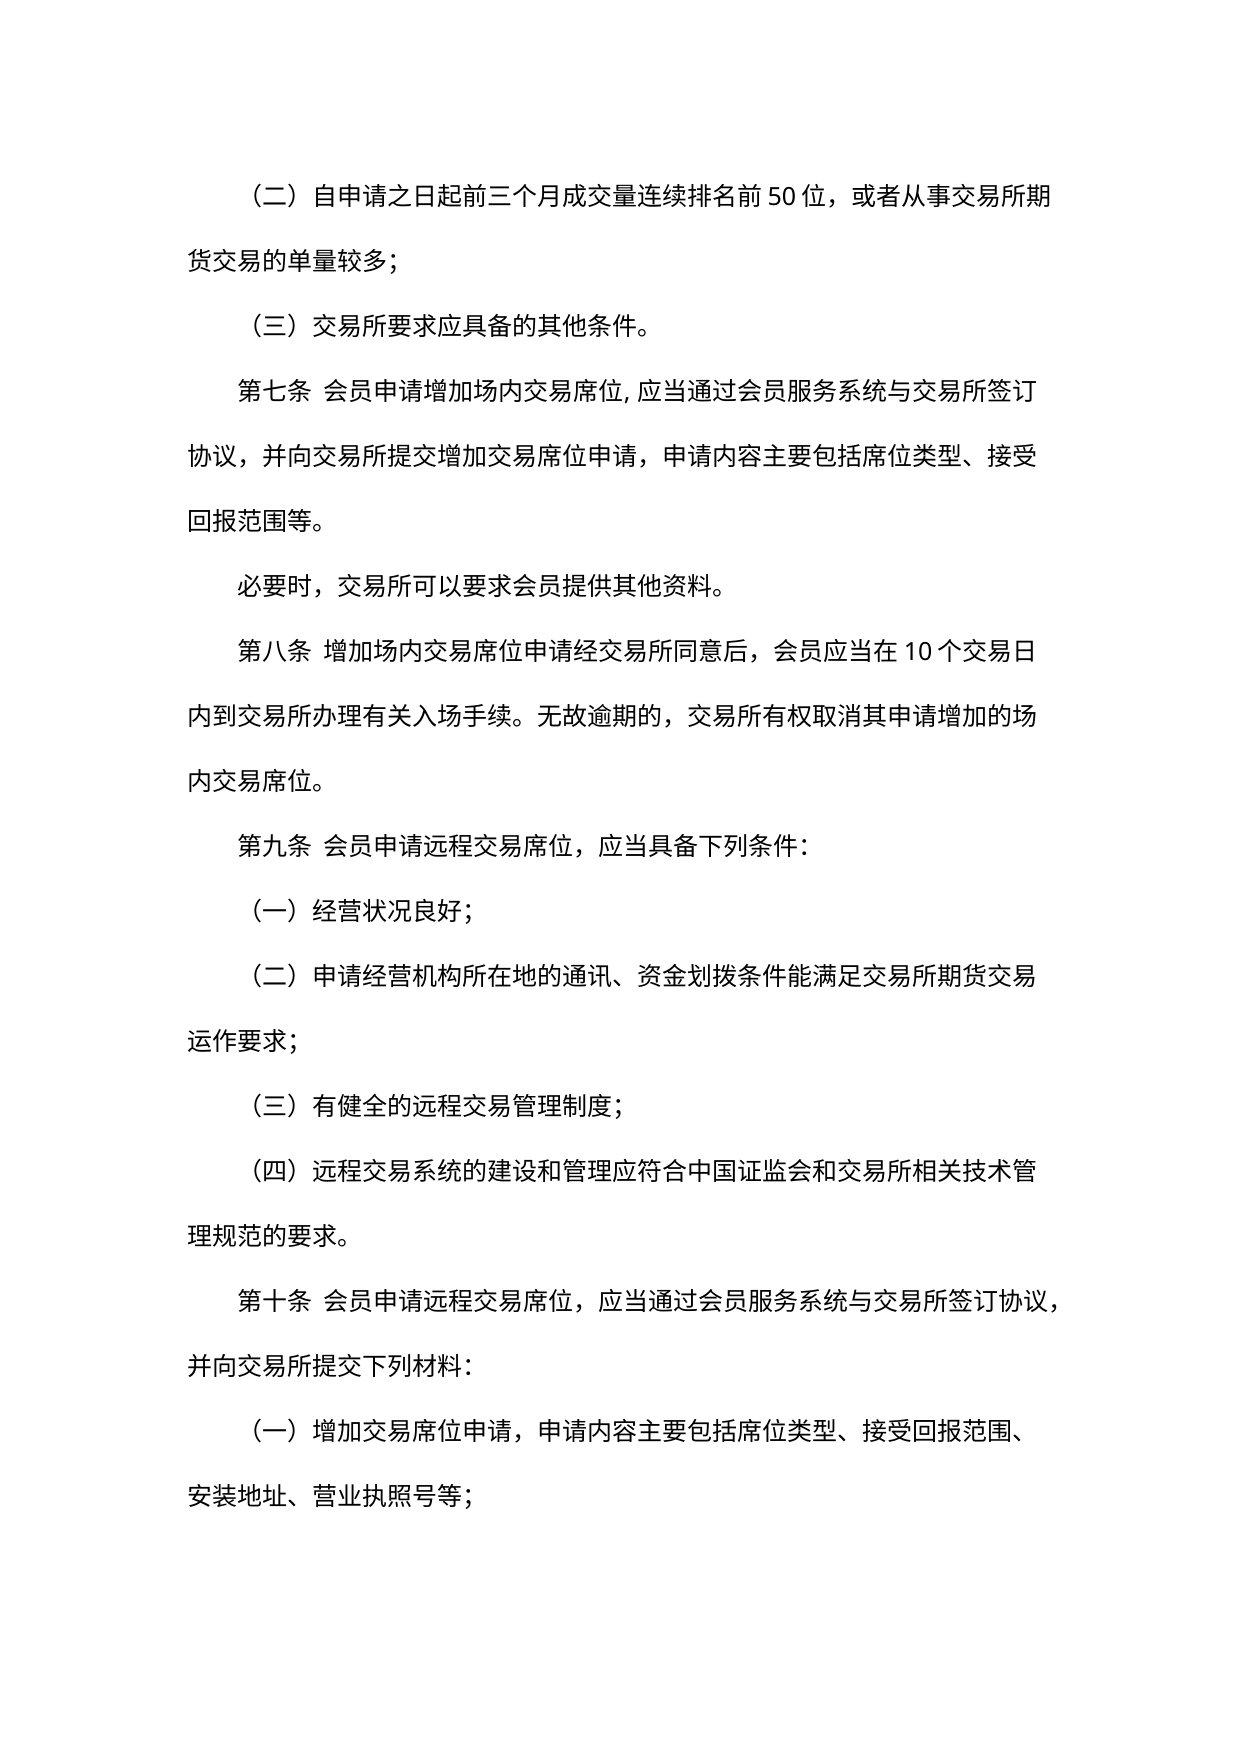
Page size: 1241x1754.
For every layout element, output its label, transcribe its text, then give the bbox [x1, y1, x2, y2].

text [187, 1137, 1053, 1527]
text 第八条 增加场内交易席位申请经交易所同意后，会员应当在10个交易日内到交易所办理有关入场手续。无故逾期的，交易所有权取消其申请增加的场内交易席位。 [187, 617, 1053, 812]
text （三）交易所要求应具备的其他条件。 [187, 292, 1053, 357]
text 第七条 会员申请增加场内交易席位, 应当通过会员服务系统与交易所签订协议，并向交易所提交增加交易席位申请，申请内容主要包括席位类型、接受回报范围等。 [187, 357, 1053, 552]
text （二）自申请之日起前三个月成交量连续排名前50位，或者从事交易所期货交易的单量较多； [187, 162, 1053, 292]
text 第九条 会员申请远程交易席位，应当具备下列条件： （一）经营状况良好； （二）申请经营机构所在地的通讯、资金划拨条件能满足交易所期货交易运作要求； （三）有健全的远程交易管理制度； [187, 812, 1053, 1137]
text 必要时，交易所可以要求会员提供其他资料。 [187, 552, 1053, 617]
